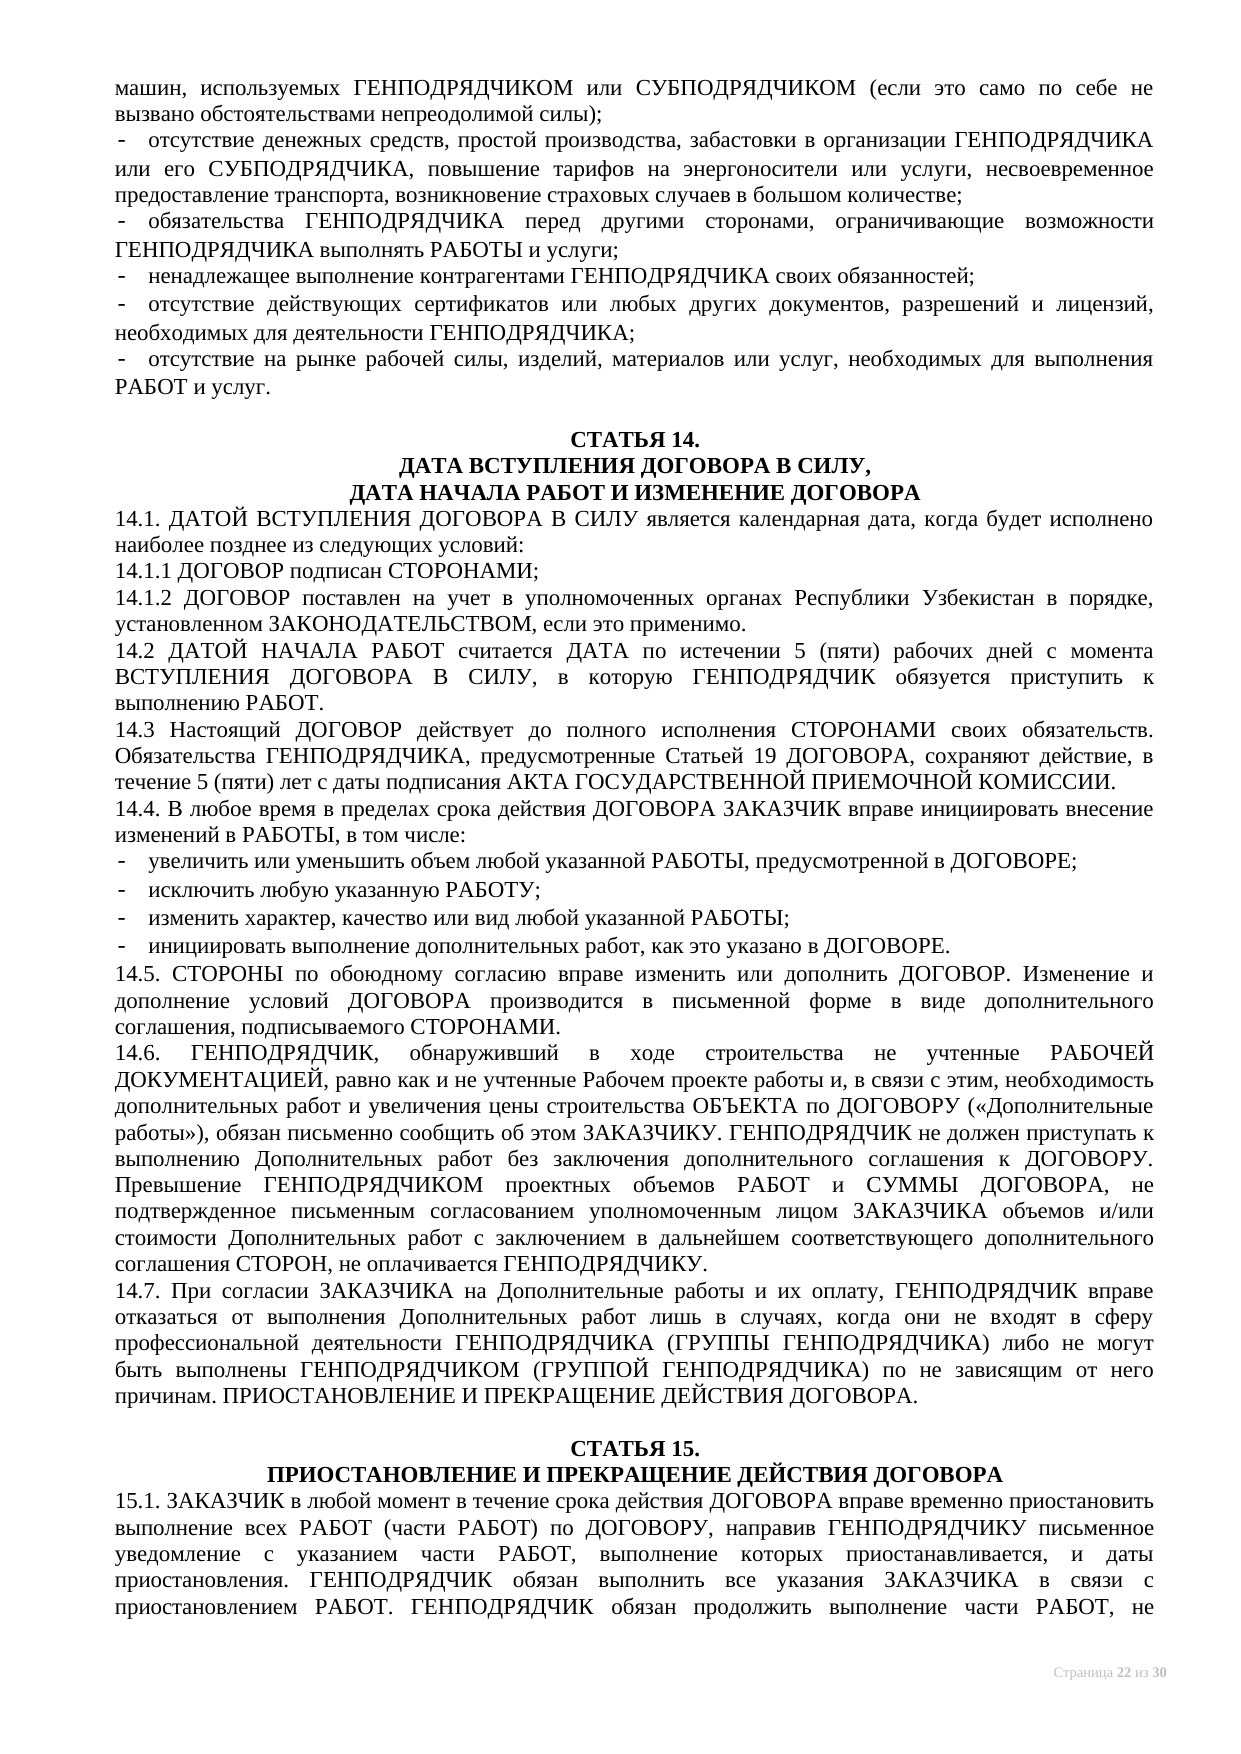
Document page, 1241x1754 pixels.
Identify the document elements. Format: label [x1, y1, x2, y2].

table_cell [103, 74, 1167, 1619]
